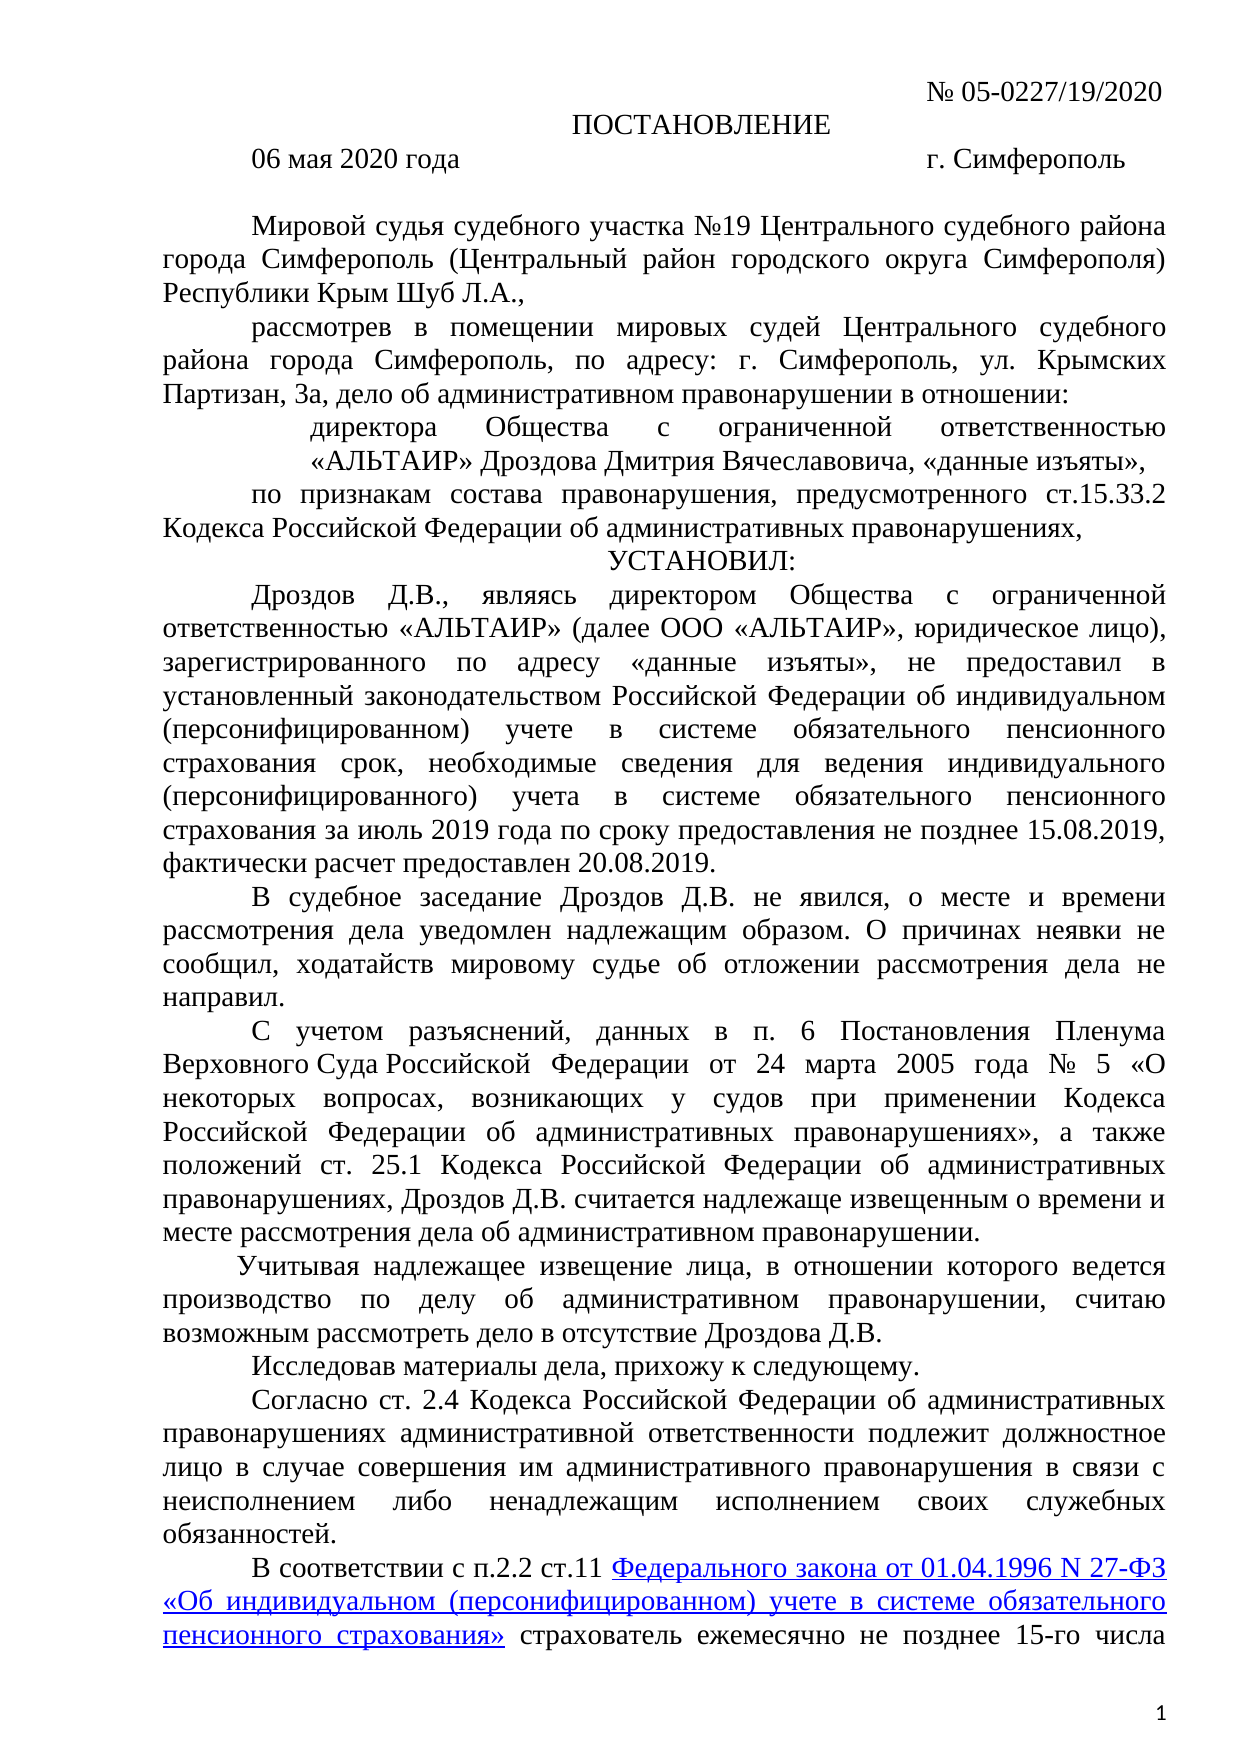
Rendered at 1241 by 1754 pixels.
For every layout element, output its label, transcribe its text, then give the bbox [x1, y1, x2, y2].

text Согласно ст. 2.4 Кодекса Российской Федерации об административных правонарушениях административной ответственности подлежит должностное лицо в случае совершения им административного правонарушения в связи с неисполнением либо ненадлежащим исполнением своих служебных обязанностей. [162, 1382, 1167, 1550]
text С учетом разъяснений, данных в п. 6 Постановления Пленума Верховного Суда Российской Федерации от 24 марта 2005 года № 5 «О некоторых вопросах, возникающих у судов при применении Кодекса Российской Федерации об административных правонарушениях», а также положений ст. 25.1 Кодекса Российской Федерации об административных правонарушениях, Дроздов Д.В. считается надлежаще извещенным о времени и месте рассмотрения дела об административном правонарушении. [162, 1013, 1167, 1248]
text Мировой судья судебного участка №19 Центрального судебного района города Симферополь (Центральный район городского округа Симферополя) Республики Крым Шуб Л.А., [162, 208, 1167, 309]
text рассмотрев в помещении мировых судей Центрального судебного района города Симферополь, по адресу: г. Симферополь, ул. Крымских Партизан, 3а, дело об административном правонарушении в отношении: [162, 309, 1167, 409]
text Исследовав материалы дела, прихожу к следующему. [162, 1348, 1167, 1382]
text по признакам состава правонарушения, предусмотренного ст.15.33.2 Кодекса Российской Федерации об административных правонарушениях, [162, 476, 1167, 543]
text 06 мая 2020 года г. Симферополь [162, 141, 1167, 174]
text В судебное заседание Дроздов Д.В. не явился, о месте и времени рассмотрения дела уведомлен надлежащим образом. О причинах неявки не сообщил, ходатайств мировому судье об отложении рассмотрения дела не направил. [162, 879, 1167, 1013]
text Учитывая надлежащее извещение лица, в отношении которого ведется производство по делу об административном правонарушении, считаю возможным рассмотреть дело в отсутствие Дроздова Д.В. [162, 1248, 1167, 1348]
text № 05-0227/19/2020 [162, 74, 1167, 107]
text Дроздов Д.В., являясь директором Общества с ограниченной ответственностью «АЛЬТАИР» (далее ООО «АЛЬТАИР», юридическое лицо), зарегистрированного по адресу «данные изъяты», не предоставил в установленный законодательством Российской Федерации об индивидуальном (персонифицированном) учете в системе обязательного пенсионного страхования срок, необходимые сведения для ведения индивидуального (персонифицированного) учета в системе обязательного пенсионного страхования за июль 2019 года по сроку предоставления не позднее 15.08.2019, фактически расчет предоставлен 20.08.2019. [162, 577, 1167, 879]
text УСТАНОВИЛ: [162, 543, 1167, 577]
text ПОСТАНОВЛЕНИЕ [162, 107, 1167, 141]
text директора Общества с ограниченной ответственностью «АЛЬТАИР» Дроздова Дмитрия Вячеславовича, «данные изъяты», [310, 409, 1167, 476]
